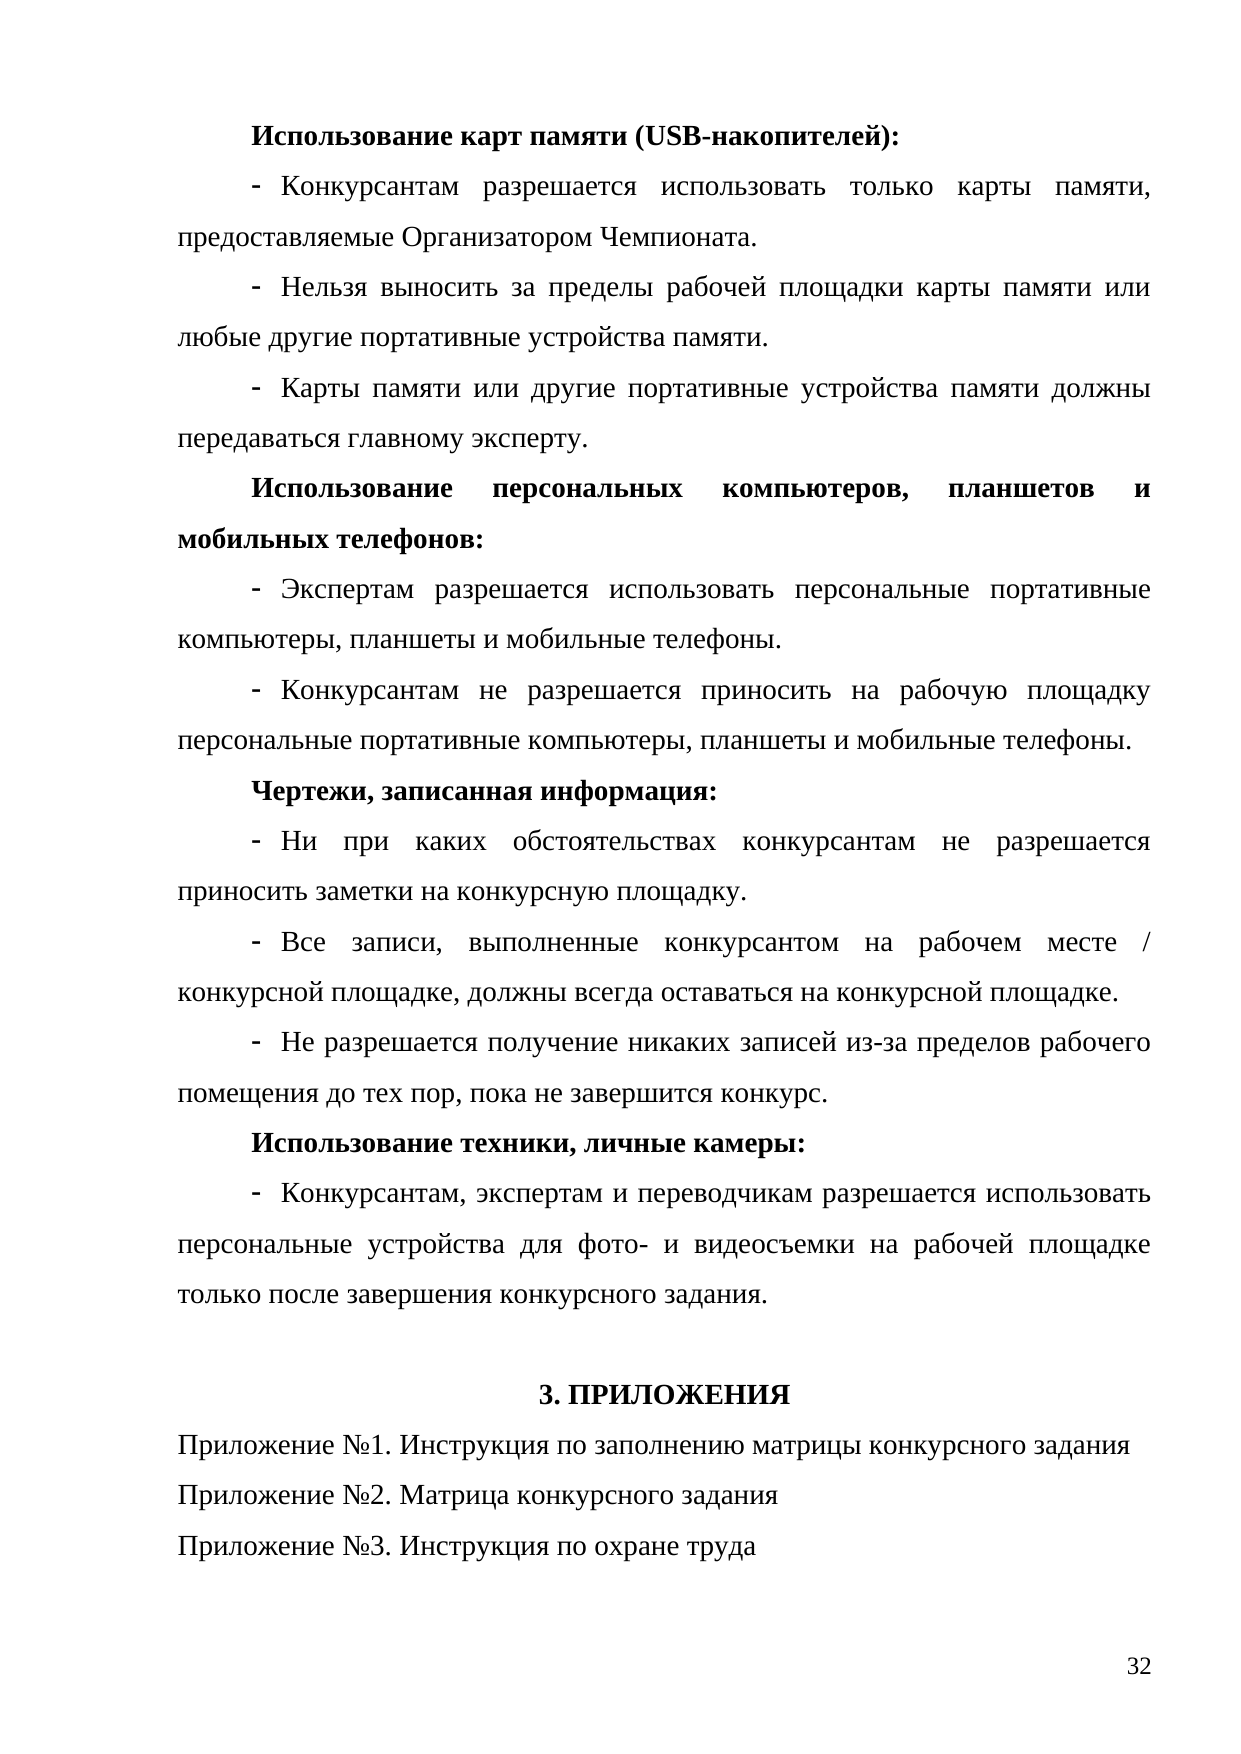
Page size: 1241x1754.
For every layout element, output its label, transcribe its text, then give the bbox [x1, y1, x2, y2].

text Приложение №3. Инструкция по охране труда [177, 1528, 1152, 1561]
text Приложение №2. Матрица конкурсного задания [177, 1477, 1152, 1511]
text Использование техники, личные камеры: [177, 1125, 1152, 1159]
list Экспертам разрешается использовать персональные портативные компьютеры, планшеты и мобильные телефоны. [177, 571, 1152, 655]
text Использование карт памяти (USB-накопителей): [177, 118, 1152, 152]
text Чертежи, записанная информация: [177, 773, 1152, 806]
list Конкурсантам разрешается использовать только карты памяти, предоставляемые Организатором Чемпионата. [177, 168, 1152, 252]
list Все записи, выполненные конкурсантом на рабочем месте / конкурсной площадке, должны всегда оставаться на конкурсной площадке. [177, 924, 1152, 1008]
list Конкурсантам не разрешается приносить на рабочую площадку персональные портативные компьютеры, планшеты и мобильные телефоны. [177, 672, 1152, 756]
text Использование персональных компьютеров, планшетов и мобильных телефонов: [177, 471, 1152, 554]
list Не разрешается получение никаких записей из-за пределов рабочего помещения до тех пор, пока не завершится конкурс. [177, 1024, 1152, 1108]
list Конкурсантам, экспертам и переводчикам разрешается использовать персональные устройства для фото- и видеосъемки на рабочей площадке только после завершения конкурсного задания. [177, 1176, 1152, 1310]
list Нельзя выносить за пределы рабочей площадки карты памяти или любые другие портативные устройства памяти. [177, 269, 1152, 353]
subtitle 3. ПРИЛОЖЕНИЯ [177, 1377, 1152, 1410]
text Приложение №1. Инструкция по заполнению матрицы конкурсного задания [177, 1427, 1152, 1461]
list Карты памяти или другие портативные устройства памяти должны передаваться главному эксперту. [177, 370, 1152, 454]
list Ни при каких обстоятельствах конкурсантам не разрешается приносить заметки на конкурсную площадку. [177, 823, 1152, 907]
